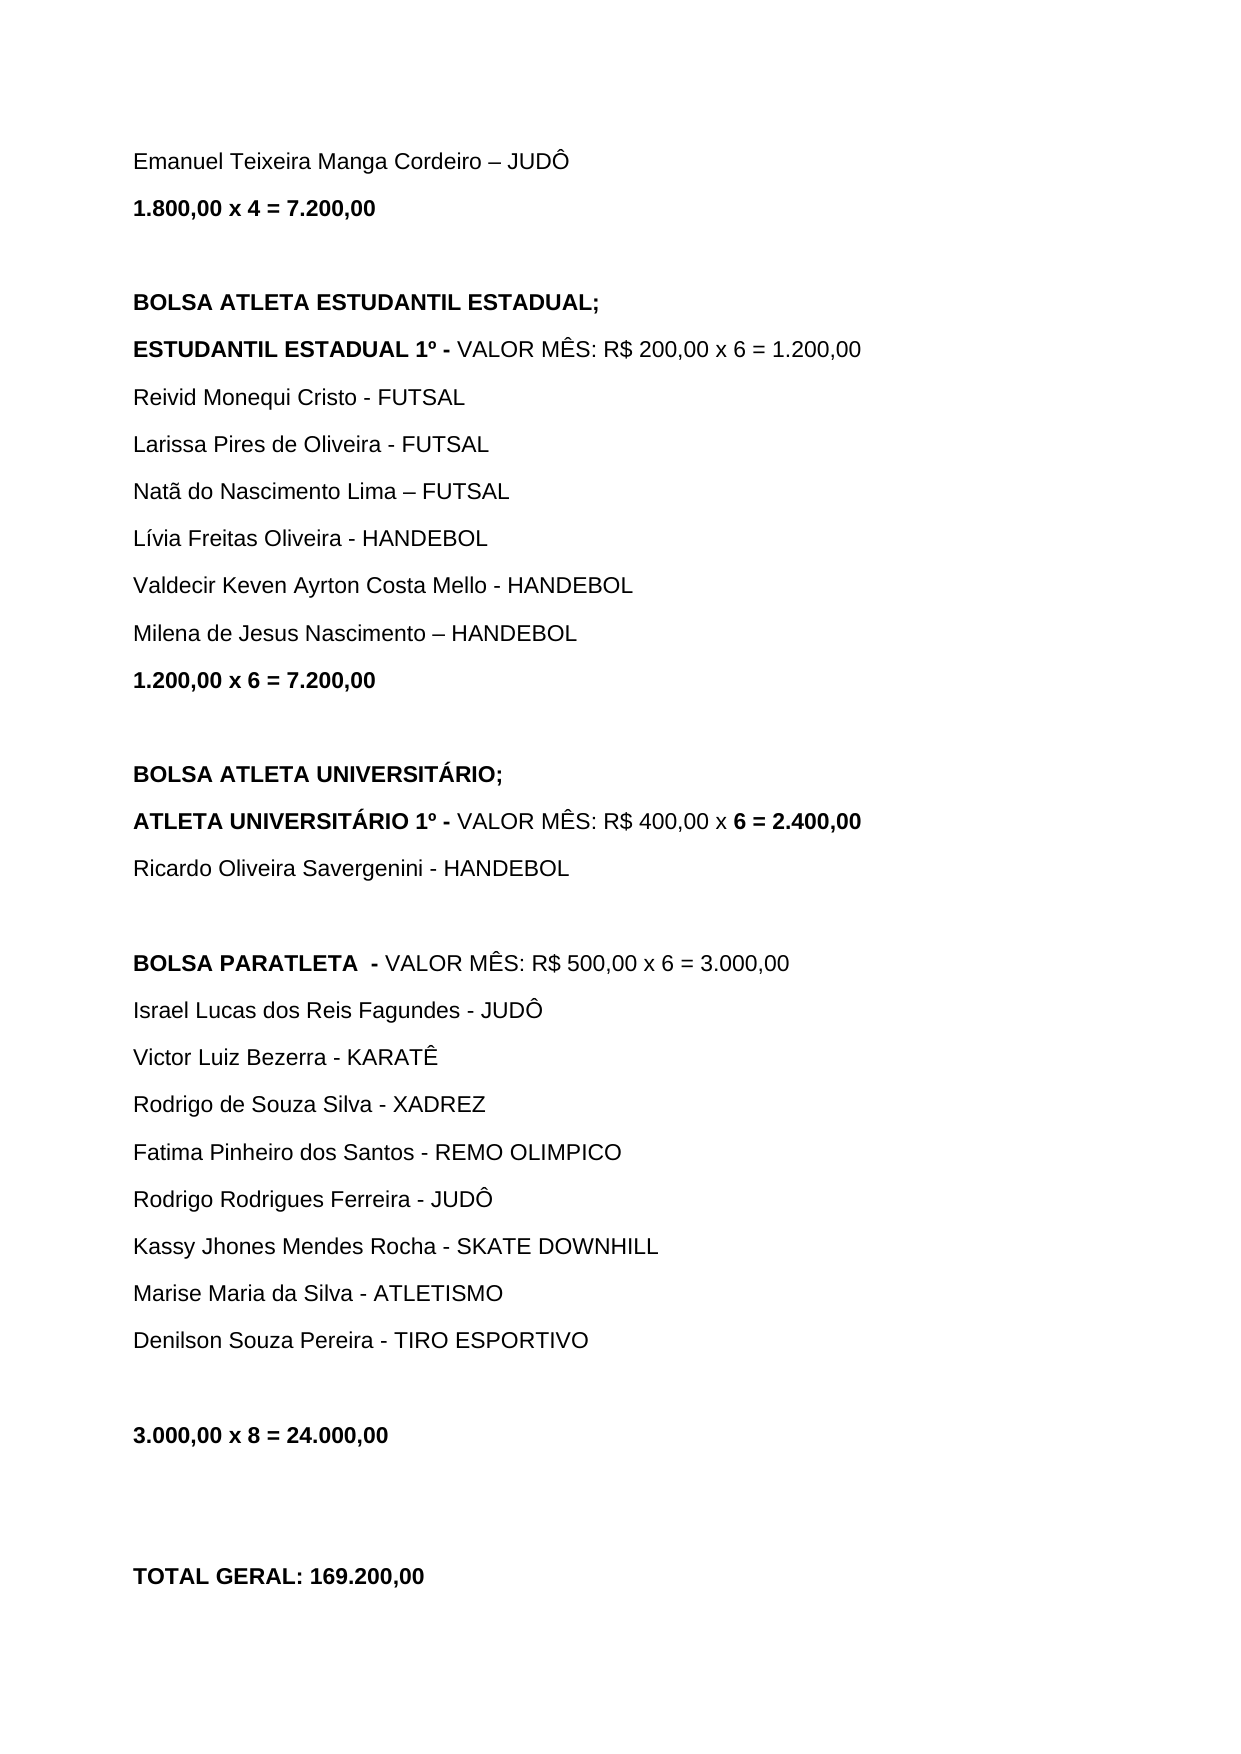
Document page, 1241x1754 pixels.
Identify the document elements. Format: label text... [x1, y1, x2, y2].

text Larissa Pires de Oliveira - FUTSAL [133, 431, 1152, 457]
text Kassy Jhones Mendes Rocha - SKATE DOWNHILL [133, 1233, 1152, 1259]
text Israel Lucas dos Reis Fagundes - JUDÔ [133, 997, 1152, 1023]
text TOTAL GERAL: 169.200,00 [133, 1563, 1152, 1589]
text Reivid Monequi Cristo - FUTSAL [133, 383, 1152, 410]
text ATLETA UNIVERSITÁRIO 1º - VALOR MÊS: R$ 400,00 x 6 = 2.400,00 [133, 808, 1152, 834]
text Valdecir Keven Ayrton Costa Mello - HANDEBOL [133, 572, 1152, 599]
text Marise Maria da Silva - ATLETISMO [133, 1280, 1152, 1306]
text Victor Luiz Bezerra - KARATÊ [133, 1044, 1152, 1071]
text Natã do Nascimento Lima – FUTSAL [133, 478, 1152, 504]
text Emanuel Teixeira Manga Cordeiro – JUDÔ [133, 148, 1152, 174]
text 1.800,00 x 4 = 7.200,00 [133, 195, 1152, 221]
text ESTUDANTIL ESTADUAL 1º - VALOR MÊS: R$ 200,00 x 6 = 1.200,00 [133, 336, 1152, 363]
text 3.000,00 x 8 = 24.000,00 [133, 1422, 1152, 1448]
text Fatima Pinheiro dos Santos - REMO OLIMPICO [133, 1138, 1152, 1165]
text Rodrigo de Souza Silva - XADREZ [133, 1091, 1152, 1118]
text Ricardo Oliveira Savergenini - HANDEBOL [133, 855, 1152, 882]
text BOLSA ATLETA UNIVERSITÁRIO; [133, 761, 1152, 787]
text Lívia Freitas Oliveira - HANDEBOL [133, 525, 1152, 551]
text 1.200,00 x 6 = 7.200,00 [133, 667, 1152, 693]
text Denilson Souza Pereira - TIRO ESPORTIVO [133, 1327, 1152, 1354]
text BOLSA PARATLETA - VALOR MÊS: R$ 500,00 x 6 = 3.000,00 [133, 950, 1152, 976]
text BOLSA ATLETA ESTUDANTIL ESTADUAL; [133, 289, 1152, 316]
text Rodrigo Rodrigues Ferreira - JUDÔ [133, 1186, 1152, 1212]
text Milena de Jesus Nascimento – HANDEBOL [133, 619, 1152, 646]
